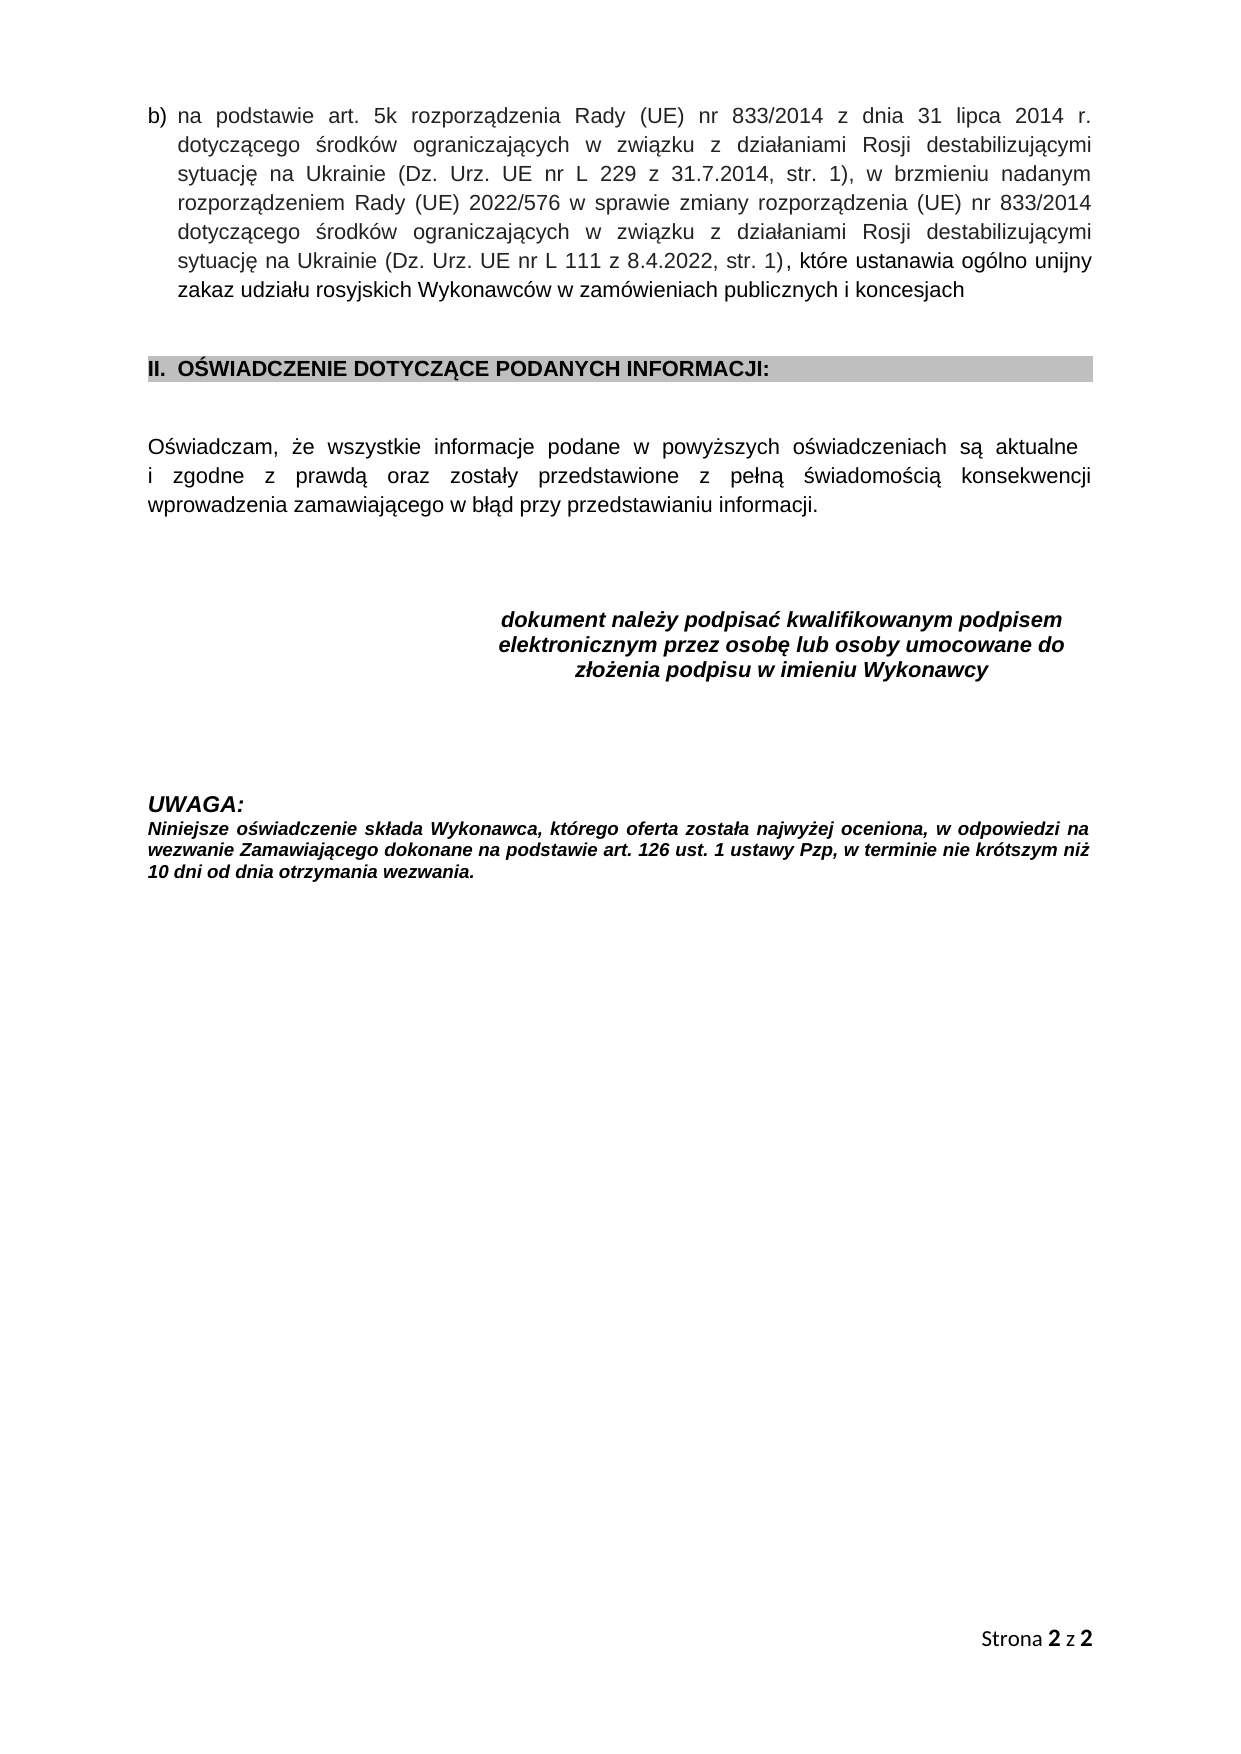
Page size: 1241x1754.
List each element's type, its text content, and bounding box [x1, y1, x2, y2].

text Niniejsze oświadczenie składa Wykonawca, którego oferta została najwyżej oceniona, w odpowiedzi na wezwanie Zamawiającego dokonane na podstawie art. 126 ust. 1 ustawy Pzp, w terminie nie krótszym niż 10 dni od dnia otrzymania wezwania. [148, 818, 1093, 882]
list OŚWIADCZENIE DOTYCZĄCE PODANYCH INFORMACJI: [148, 356, 1093, 382]
list UWAGA: [148, 791, 1093, 818]
list na podstawie art. 5k rozporządzenia Rady (UE) nr 833/2014 z dnia 31 lipca 2014 r. dotyczącego środków ograniczających w związku z działaniami Rosji destabilizującymi sytuację na Ukrainie (Dz. Urz. UE nr L 229 z 31.7.2014, str. 1), w brzmieniu nadanym rozporządzeniem Rady (UE) 2022/576 w sprawie zmiany rozporządzenia (UE) nr 833/2014 dotyczącego środków ograniczających w związku z działaniami Rosji destabilizującymi sytuację na Ukrainie (Dz. Urz. UE nr L 111 z 8.4.2022, str. 1), które ustanawia ogólno unijny zakaz udziału rosyjskich Wykonawców w zamówieniach publicznych i koncesjach [148, 103, 1093, 302]
text Oświadczam, że wszystkie informacje podane w powyższych oświadczeniach są aktualne i zgodne z prawdą oraz zostały przedstawione z pełną świadomością konsekwencji wprowadzenia zamawiającego w błąd przy przedstawianiu informacji. [148, 434, 1093, 517]
